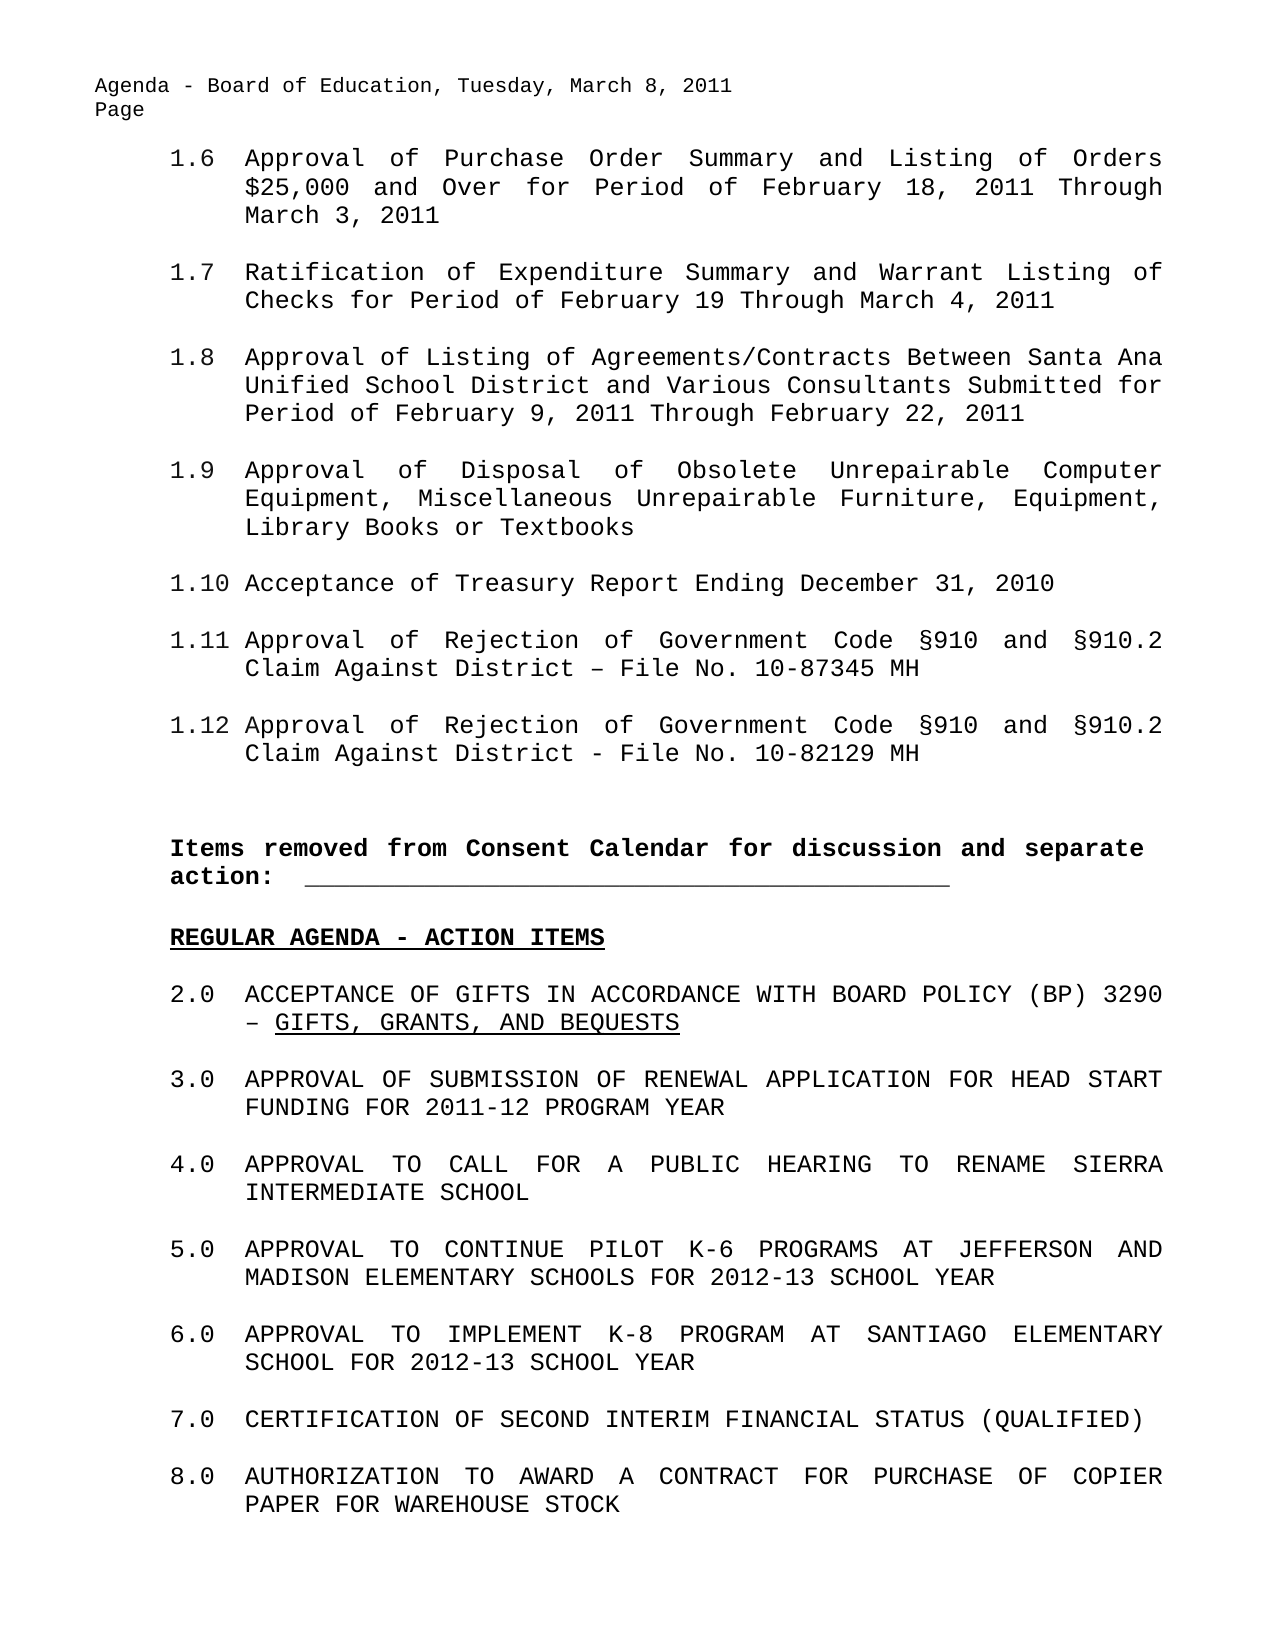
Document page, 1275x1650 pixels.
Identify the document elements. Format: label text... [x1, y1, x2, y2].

list Approval of Listing of Agreements/Contracts Between Santa Ana Unified School District and Various Consultants Submitted for Period of February 9, 2011 Through February 22, 2011 [169, 344, 1163, 429]
list Ratification of Expenditure Summary and Warrant Listing of Checks for Period of February 19 Through March 4, 2011 [169, 259, 1163, 316]
list Approval of Rejection of Government Code §910 and §910.2 Claim Against District - File No. 10-82129 MH [169, 713, 1163, 769]
list Approval of Rejection of Government Code §910 and §910.2 Claim Against District – File No. 10-87345 MH [169, 628, 1163, 684]
list AUTHORIZATION TO AWARD A CONTRACT FOR PURCHASE OF COPIER PAPER FOR WAREHOUSE STOCK [169, 1463, 1163, 1520]
list CERTIFICATION OF SECOND INTERIM FINANCIAL STATUS (QUALIFIED) [169, 1407, 1163, 1435]
list Approval of Disposal of Obsolete Unrepairable Computer Equipment, Miscellaneous Unrepairable Furniture, Equipment, Library Books or Textbooks [169, 458, 1163, 543]
list APPROVAL TO CONTINUE PILOT K-6 PROGRAMS AT JEFFERSON AND MADISON ELEMENTARY SCHOOLS FOR 2012-13 SCHOOL YEAR [169, 1237, 1163, 1293]
list APPROVAL TO IMPLEMENT K-8 PROGRAM AT SANTIAGO ELEMENTARY SCHOOL FOR 2012-13 SCHOOL YEAR [169, 1322, 1163, 1378]
list APPROVAL OF SUBMISSION OF RENEWAL APPLICATION FOR HEAD START FUNDING FOR 2011-12 PROGRAM YEAR [169, 1067, 1163, 1123]
list Acceptance of Gifts in Accordance With Board Policy (BP) 3290 – Gifts, Grants, and Bequests [169, 982, 1163, 1038]
list APPROVAL TO CALL FOR A PUBLIC HEARING TO RENAME SIERRA INTERMEDIATE SCHOOL [169, 1152, 1163, 1208]
text Items removed from Consent Calendar for discussion and separate action: ___________________________________________ [169, 835, 1144, 892]
list Approval of Purchase Order Summary and Listing of Orders $25,000 and Over for Period of February 18, 2011 Through March 3, 2011 [169, 146, 1163, 231]
list Acceptance of Treasury Report Ending December 31, 2010 [169, 571, 1163, 599]
subtitle REGULAR AGENDA - ACTION ITEMS [169, 925, 1163, 953]
